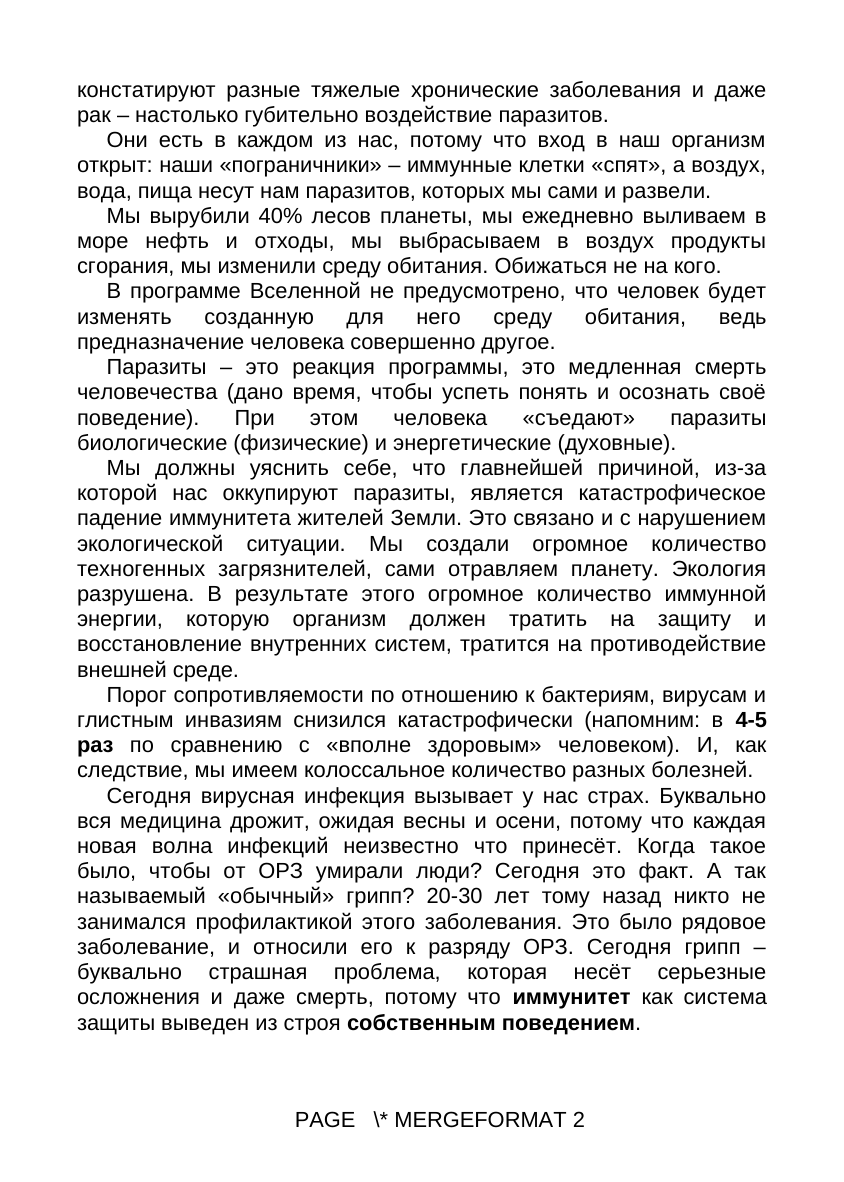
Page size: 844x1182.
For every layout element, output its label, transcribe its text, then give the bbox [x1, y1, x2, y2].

text Сегодня вирусная инфекция вызывает у нас страх. Буквально вся медицина дрожит, ожидая весны и осени, потому что каждая новая волна инфекций неизвестно что принесёт. Когда такое было, чтобы от ОРЗ умирали люди? Сегодня это факт. А так называемый «обычный» грипп? 20-30 лет тому назад никто не занимался профилактикой этого заболевания. Это было рядовое заболевание, и относили его к разряду ОРЗ. Сегодня грипп – буквально страшная проблема, которая несёт серьезные осложнения и даже смерть, потому что иммунитет как система защиты выведен из строя собственным поведением. [77, 783, 767, 1035]
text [77, 77, 767, 127]
text В программе Вселенной не предусмотрено, что человек будет изменять созданную для него среду обитания, ведь предназначение человека совершенно другое. [77, 278, 767, 354]
text Мы вырубили 40% лесов планеты, мы ежедневно выливаем в море нефть и отходы, мы выбрасываем в воздух продукты сгорания, мы изменили среду обитания. Обижаться не на кого. [77, 203, 767, 278]
text Мы должны уяснить себе, что главнейшей причиной, из-за которой нас оккупируют паразиты, является катастрофическое падение иммунитета жителей Земли. Это связано и с нарушением экологической ситуации. Мы создали огромное количество техногенных загрязнителей, сами отравляем планету. Экология разрушена. В результате этого огромное количество иммунной энергии, которую организм должен тратить на защиту и восстановление внутренних систем, тратится на противодействие внешней среде. [77, 455, 767, 682]
text Паразиты – это реакция программы, это медленная смерть человечества (дано время, чтобы успеть понять и осознать своё поведение). При этом человека «съедают» паразиты биологические (физические) и энергетические (духовные). [77, 354, 767, 455]
text Они есть в каждом из нас, потому что вход в наш организм открыт: наши «пограничники» – иммунные клетки «спят», а воздух, вода, пища несут нам паразитов, которых мы сами и развели. [77, 127, 767, 203]
text Порог сопротивляемости по отношению к бактериям, вирусам и глистным инвазиям снизился катастрофически (напомним: в 4-5 раз по сравнению с «вполне здоровым» человеком). И, как следствие, мы имеем колоссальное количество разных болезней. [77, 682, 767, 783]
